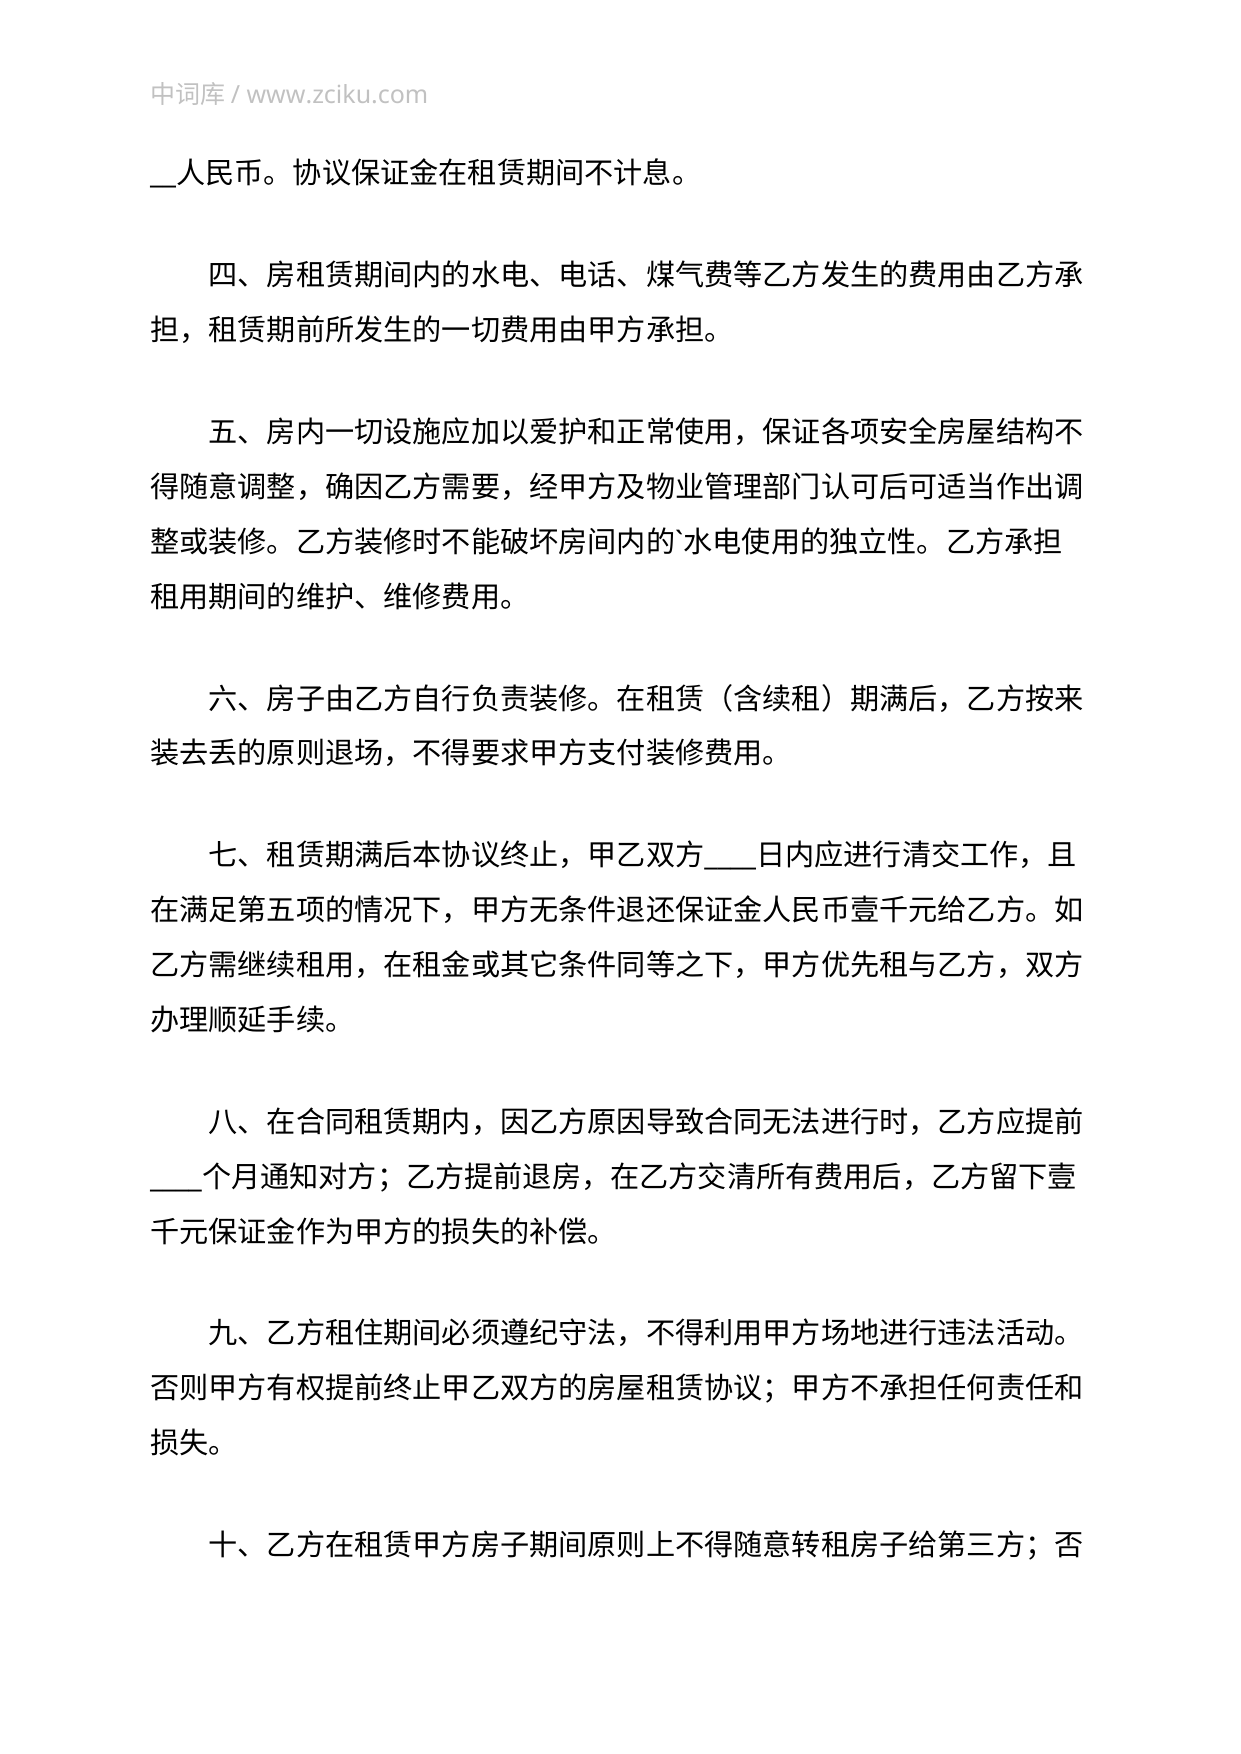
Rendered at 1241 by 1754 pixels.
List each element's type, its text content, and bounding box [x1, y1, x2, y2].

text 五、房内一切设施应加以爱护和正常使用，保证各项安全房屋结构不得随意调整，确因乙方需要，经甲方及物业管理部门认可后可适当作出调整或装修。乙方装修时不能破坏房间内的`水电使用的独立性。乙方承担租用期间的维护、维修费用。 [150, 409, 1090, 616]
text 六、房子由乙方自行负责装修。在租赁（含续租）期满后，乙方按来装去丢的原则退场，不得要求甲方支付装修费用。 [150, 675, 1090, 772]
text 八、在合同租赁期内，因乙方原因导致合同无法进行时，乙方应提前____个月通知对方；乙方提前退房，在乙方交清所有费用后，乙方留下壹千元保证金作为甲方的损失的补偿。 [150, 1098, 1090, 1251]
text 四、房租赁期间内的水电、电话、煤气费等乙方发生的费用由乙方承担，租赁期前所发生的一切费用由甲方承担。 [150, 252, 1090, 349]
text 七、租赁期满后本协议终止，甲乙双方____日内应进行清交工作，且在满足第五项的情况下，甲方无条件退还保证金人民币壹千元给乙方。如乙方需继续租用，在租金或其它条件同等之下，甲方优先租与乙方，双方办理顺延手续。 [150, 832, 1090, 1039]
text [150, 1522, 1090, 1564]
text 九、乙方租住期间必须遵纪守法，不得利用甲方场地进行违法活动。否则甲方有权提前终止甲乙双方的房屋租赁协议；甲方不承担任何责任和损失。 [150, 1310, 1090, 1462]
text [150, 150, 1090, 192]
